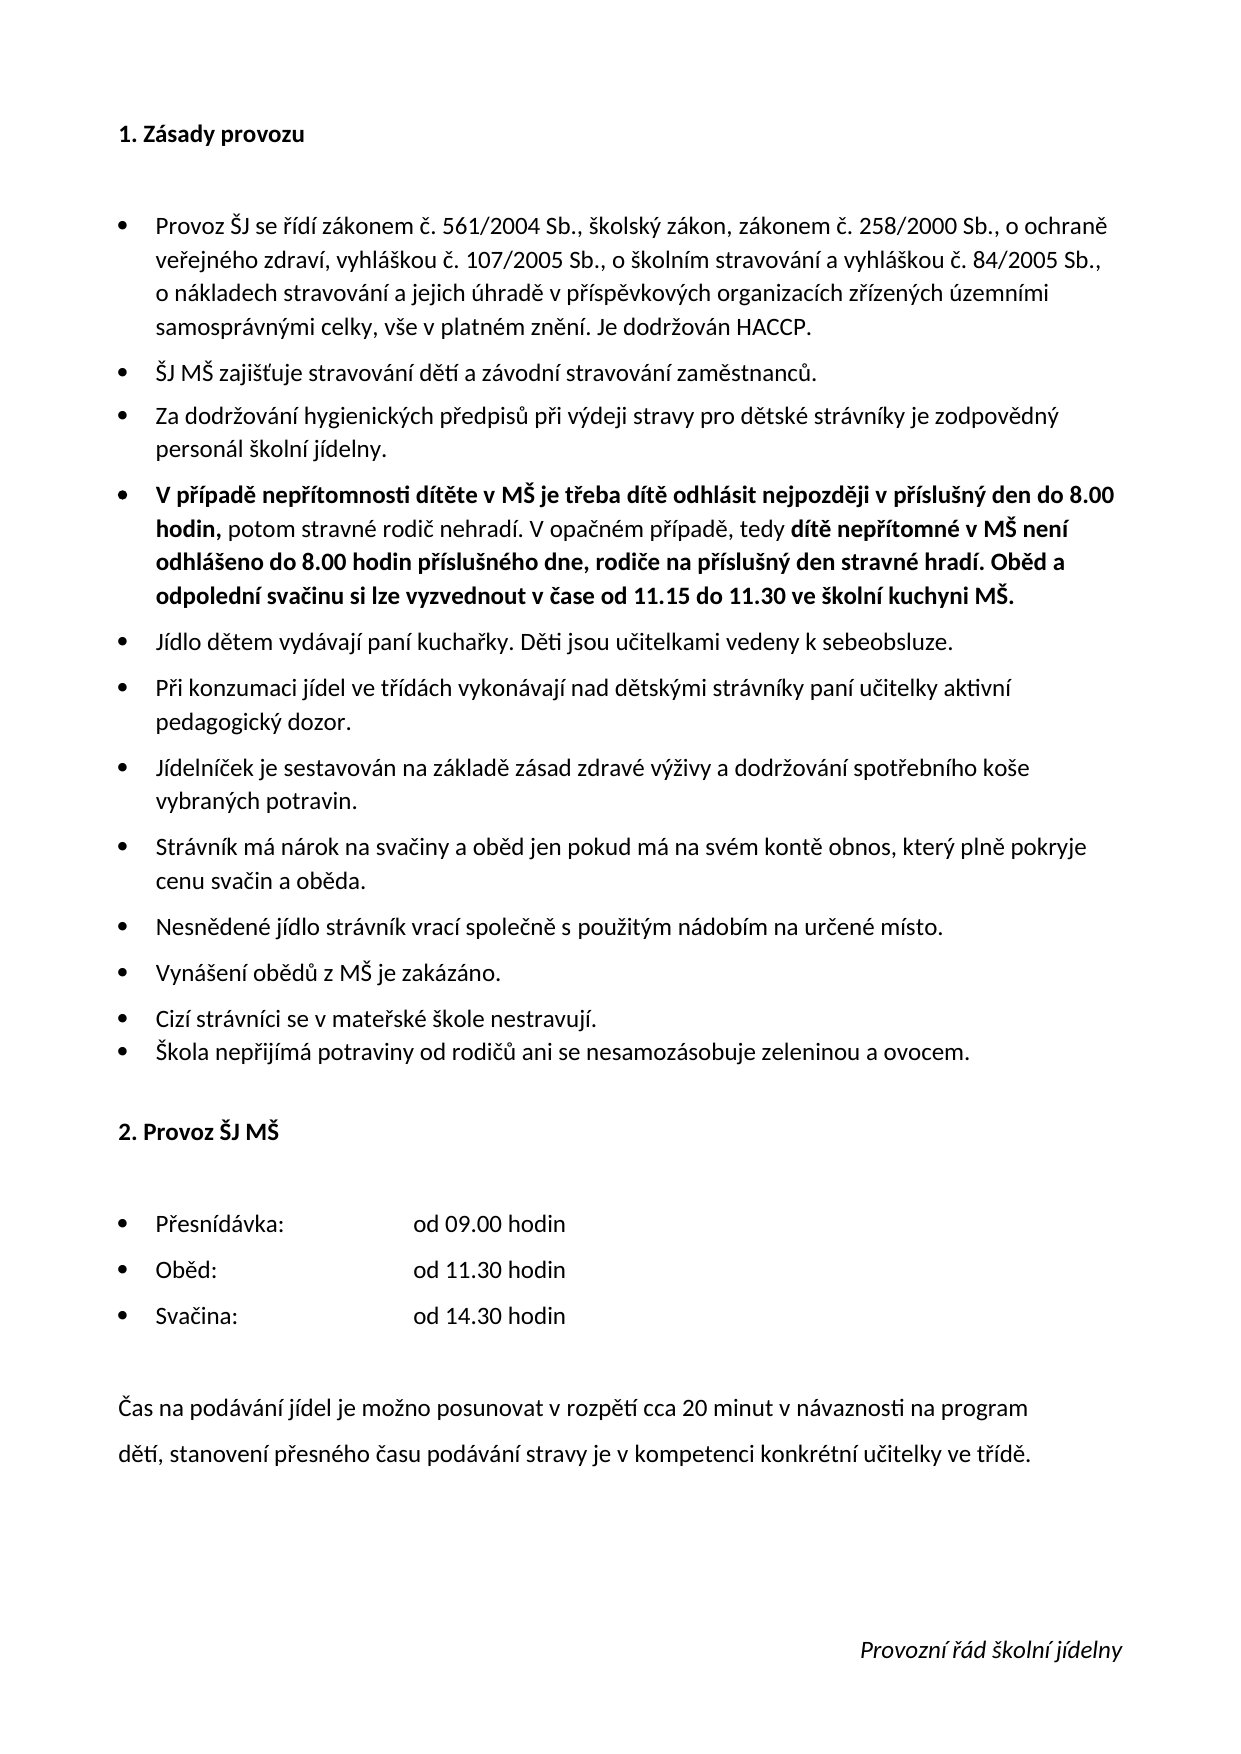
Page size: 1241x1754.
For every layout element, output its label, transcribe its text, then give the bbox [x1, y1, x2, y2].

list Strávník má nárok na svačiny a oběd jen pokud má na svém kontě obnos, který plně pokryje cenu svačin a oběda. [118, 831, 1122, 895]
list Za dodržování hygienických předpisů při výdeji stravy pro dětské strávníky je zodpovědný personál školní jídelny. [118, 400, 1122, 464]
text 1. Zásady provozu [118, 118, 1122, 149]
list V případě nepřítomnosti dítěte v MŠ je třeba dítě odhlásit nejpozději v příslušný den do 8.00 hodin, potom stravné rodič nehradí. V opačném případě, tedy dítě nepřítomné v MŠ není odhlášeno do 8.00 hodin příslušného dne, rodiče na příslušný den stravné hradí. Oběd a odpolední svačinu si lze vyzvednout v čase od 11.15 do 11.30 ve školní kuchyni MŠ. [118, 479, 1122, 611]
list Oběd: od 11.30 hodin [118, 1254, 1122, 1285]
list Při konzumaci jídel ve třídách vykonávají nad dětskými strávníky paní učitelky aktivní pedagogický dozor. [118, 672, 1122, 736]
list ŠJ MŠ zajišťuje stravování dětí a závodní stravování zaměstnanců. [118, 357, 1122, 387]
text Čas na podávání jídel je možno posunovat v rozpětí cca 20 minut v návaznosti na program [118, 1392, 1122, 1423]
text dětí, stanovení přesného času podávání stravy je v kompetenci konkrétní učitelky ve třídě. [118, 1438, 1122, 1469]
list Cizí strávníci se v mateřské škole nestravují. [118, 1003, 1122, 1033]
list Nesnědené jídlo strávník vrací společně s použitým nádobím na určené místo. [118, 911, 1122, 941]
list Jídelníček je sestavován na základě zásad zdravé výživy a dodržování spotřebního koše vybraných potravin. [118, 752, 1122, 816]
list Svačina: od 14.30 hodin [118, 1300, 1122, 1331]
text 2. Provoz ŠJ MŠ [118, 1116, 1122, 1147]
list Přesnídávka: od 09.00 hodin [118, 1208, 1122, 1239]
list Vynášení obědů z MŠ je zakázáno. [118, 957, 1122, 987]
list Jídlo dětem vydávají paní kuchařky. Děti jsou učitelkami vedeny k sebeobsluze. [118, 626, 1122, 657]
list Provoz ŠJ se řídí zákonem č. 561/2004 Sb., školský zákon, zákonem č. 258/2000 Sb., o ochraně veřejného zdraví, vyhláškou č. 107/2005 Sb., o školním stravování a vyhláškou č. 84/2005 Sb., o nákladech stravování a jejich úhradě v příspěvkových organizacích zřízených územními samosprávnými celky, vše v platném znění. Je dodržován HACCP. [118, 210, 1122, 341]
list Škola nepřijímá potraviny od rodičů ani se nesamozásobuje zeleninou a ovocem. [118, 1037, 1122, 1067]
